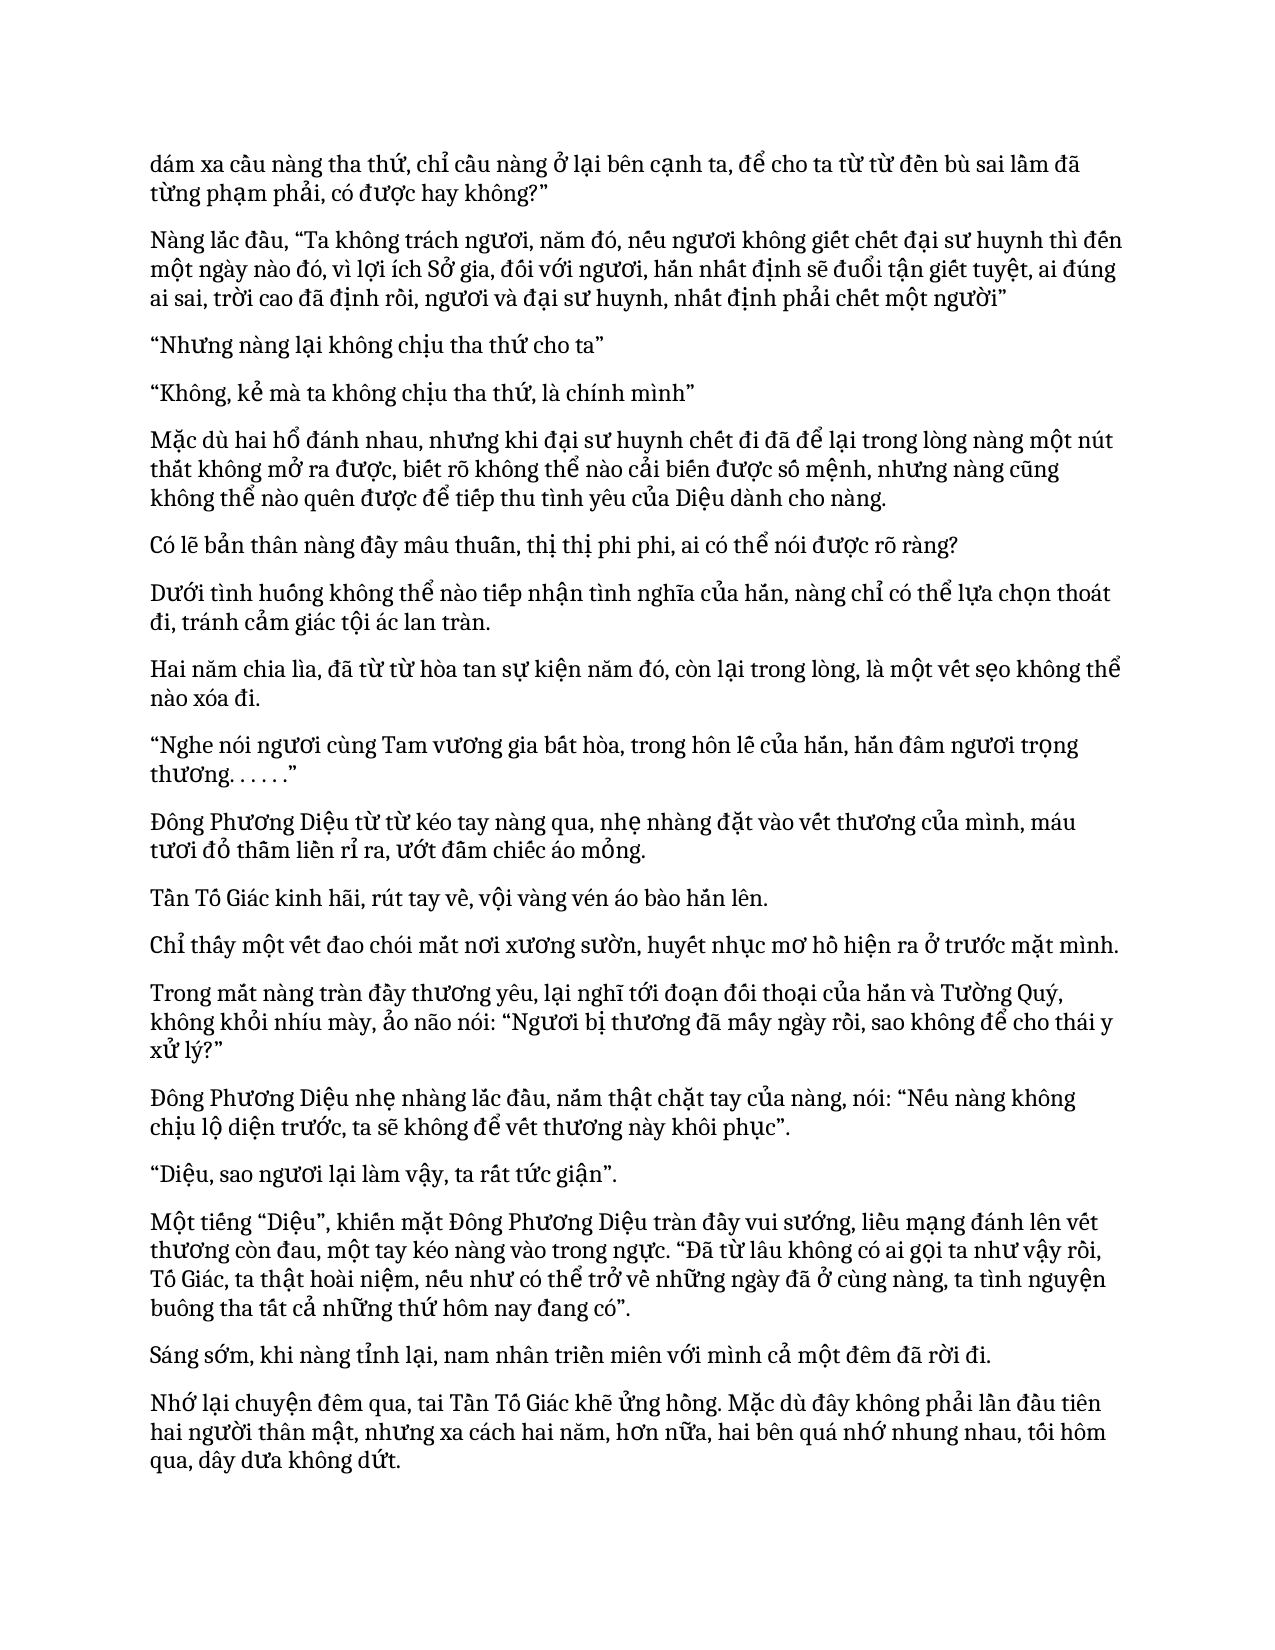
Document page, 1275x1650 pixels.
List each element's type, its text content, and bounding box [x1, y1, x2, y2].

text Hai năm chia lìa, đã từ từ hòa tan sự kiện năm đó, còn lại trong lòng, là một vết sẹo không thể nào xóa đi. [150, 655, 1125, 712]
text “Nghe nói ngươi cùng Tam vương gia bất hòa, trong hôn lễ của hắn, hắn đâm ngươi trọng thương. . . . . .” [150, 731, 1125, 789]
text Đông Phương Diệu nhẹ nhàng lắc đầu, nắm thật chặt tay của nàng, nói: “Nếu nàng không chịu lộ diện trước, ta sẽ không để vết thương này khôi phục”. [150, 1084, 1125, 1141]
text Nhớ lại chuyện đêm qua, tai Tần Tố Giác khẽ ửng hồng. Mặc dù đây không phải lần đầu tiên hai người thân mật, nhưng xa cách hai năm, hơn nữa, hai bên quá nhớ nhung nhau, tối hôm qua, dây dưa không dứt. [150, 1389, 1125, 1475]
text “Nhưng nàng lại không chịu tha thứ cho ta” [150, 331, 1125, 360]
text Nàng lắc đầu, “Ta không trách ngươi, năm đó, nếu ngươi không giết chết đại sư huynh thì đến một ngày nào đó, vì lợi ích Sở gia, đối với ngươi, hắn nhất định sẽ đuổi tận giết tuyệt, ai đúng ai sai, trời cao đã định rồi, ngươi và đại sư huynh, nhất định phải chết một người” [150, 226, 1125, 312]
text Trong mắt nàng tràn đầy thương yêu, lại nghĩ tới đoạn đối thoại của hắn và Tường Quý, không khỏi nhíu mày, ảo não nói: “Ngươi bị thương đã mấy ngày rồi, sao không để cho thái y xử lý?” [150, 979, 1125, 1065]
text Một tiếng “Diệu”, khiến mặt Đông Phương Diệu tràn đầy vui sướng, liều mạng đánh lên vết thương còn đau, một tay kéo nàng vào trong ngực. “Đã từ lâu không có ai gọi ta như vậy rồi, Tố Giác, ta thật hoài niệm, nếu như có thể trở về những ngày đã ở cùng nàng, ta tình nguyện buông tha tất cả những thứ hôm nay đang có”. [150, 1207, 1125, 1322]
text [150, 150, 1125, 207]
text Đông Phương Diệu từ từ kéo tay nàng qua, nhẹ nhàng đặt vào vết thương của mình, máu tươi đỏ thẫm liền rỉ ra, ướt đẫm chiếc áo mỏng. [150, 807, 1125, 865]
text Dưới tình huống không thể nào tiếp nhận tình nghĩa của hắn, nàng chỉ có thể lựa chọn thoát đi, tránh cảm giác tội ác lan tràn. [150, 579, 1125, 636]
text Sáng sớm, khi nàng tỉnh lại, nam nhân triền miên với mình cả một đêm đã rời đi. [150, 1341, 1125, 1370]
text “Diệu, sao ngươi lại làm vậy, ta rất tức giận”. [150, 1160, 1125, 1189]
text “Không, kẻ mà ta không chịu tha thứ, là chính mình” [150, 379, 1125, 407]
text Chỉ thấy một vết đao chói mắt nơi xương sườn, huyết nhục mơ hồ hiện ra ở trước mặt mình. [150, 931, 1125, 960]
text Tần Tố Giác kinh hãi, rút tay về, vội vàng vén áo bào hắn lên. [150, 884, 1125, 912]
text Có lẽ bản thân nàng đầy mâu thuẫn, thị thị phi phi, ai có thể nói được rõ ràng? [150, 531, 1125, 560]
text Mặc dù hai hổ đánh nhau, nhưng khi đại sư huynh chết đi đã để lại trong lòng nàng một nút thắt không mở ra được, biết rõ không thể nào cải biến được số mệnh, nhưng nàng cũng không thể nào quên được để tiếp thu tình yêu của Diệu dành cho nàng. [150, 426, 1125, 512]
